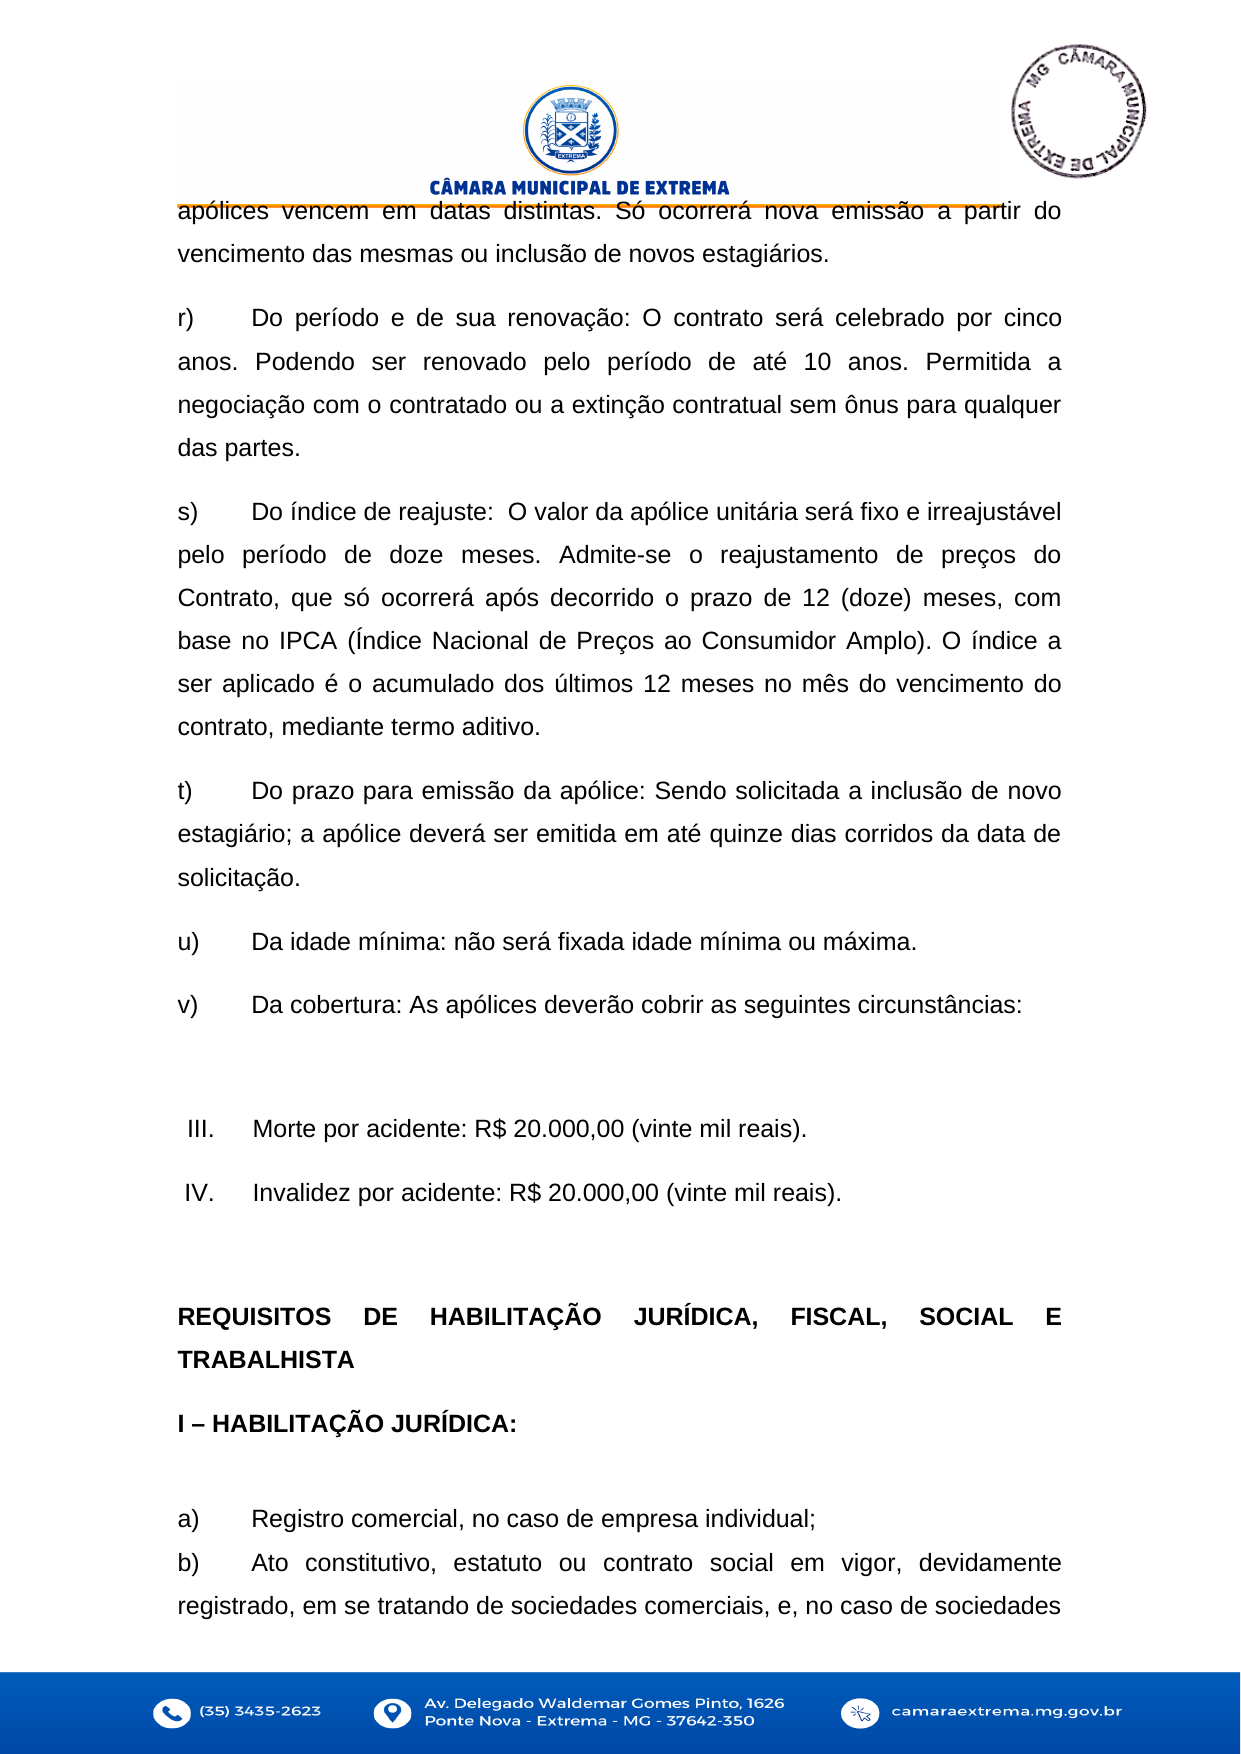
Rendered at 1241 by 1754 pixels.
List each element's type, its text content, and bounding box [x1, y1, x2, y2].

list Morte por acidente: R$ 20.000,00 (vinte mil reais). [215, 1114, 1063, 1143]
picture [1005, 34, 1154, 193]
picture [177, 79, 1004, 196]
list Do período e de sua renovação: O contrato será celebrado por cinco anos. Podendo ser renovado pelo período de até 10 anos. Permitida a negociação com o contratado ou a extinção contratual sem ônus para qualquer das partes. [177, 303, 1063, 461]
list REQUISITOS DE HABILITAÇÃO JURÍDICA, FISCAL, SOCIAL E TRABALHISTA [177, 1302, 1063, 1374]
list Da cobertura: As apólices deverão cobrir as seguintes circunstâncias: [177, 990, 1063, 1019]
list Invalidez por acidente: R$ 20.000,00 (vinte mil reais). [215, 1178, 1063, 1207]
list Do prazo para emissão da apólice: Sendo solicitada a inclusão de novo estagiário; a apólice deverá ser emitida em até quinze dias corridos da data de solicitação. [177, 776, 1063, 891]
list Registro comercial, no caso de empresa individual; [177, 1504, 1063, 1533]
list Da idade mínima: não será fixada idade mínima ou máxima. [177, 926, 1063, 955]
picture [0, 1670, 1241, 1754]
list Do índice de reajuste: O valor da apólice unitária será fixo e irreajustável pelo período de doze meses. Admite-se o reajustamento de preços do Contrato, que só ocorrerá após decorrido o prazo de 12 (doze) meses, com base no IPCA (Índice Nacional de Preços ao Consumidor Amplo). O índice a ser aplicado é o acumulado dos últimos 12 meses no mês do vencimento do contrato, mediante termo aditivo. [177, 497, 1063, 741]
text I – HABILITAÇÃO JURÍDICA: [177, 1409, 1063, 1438]
